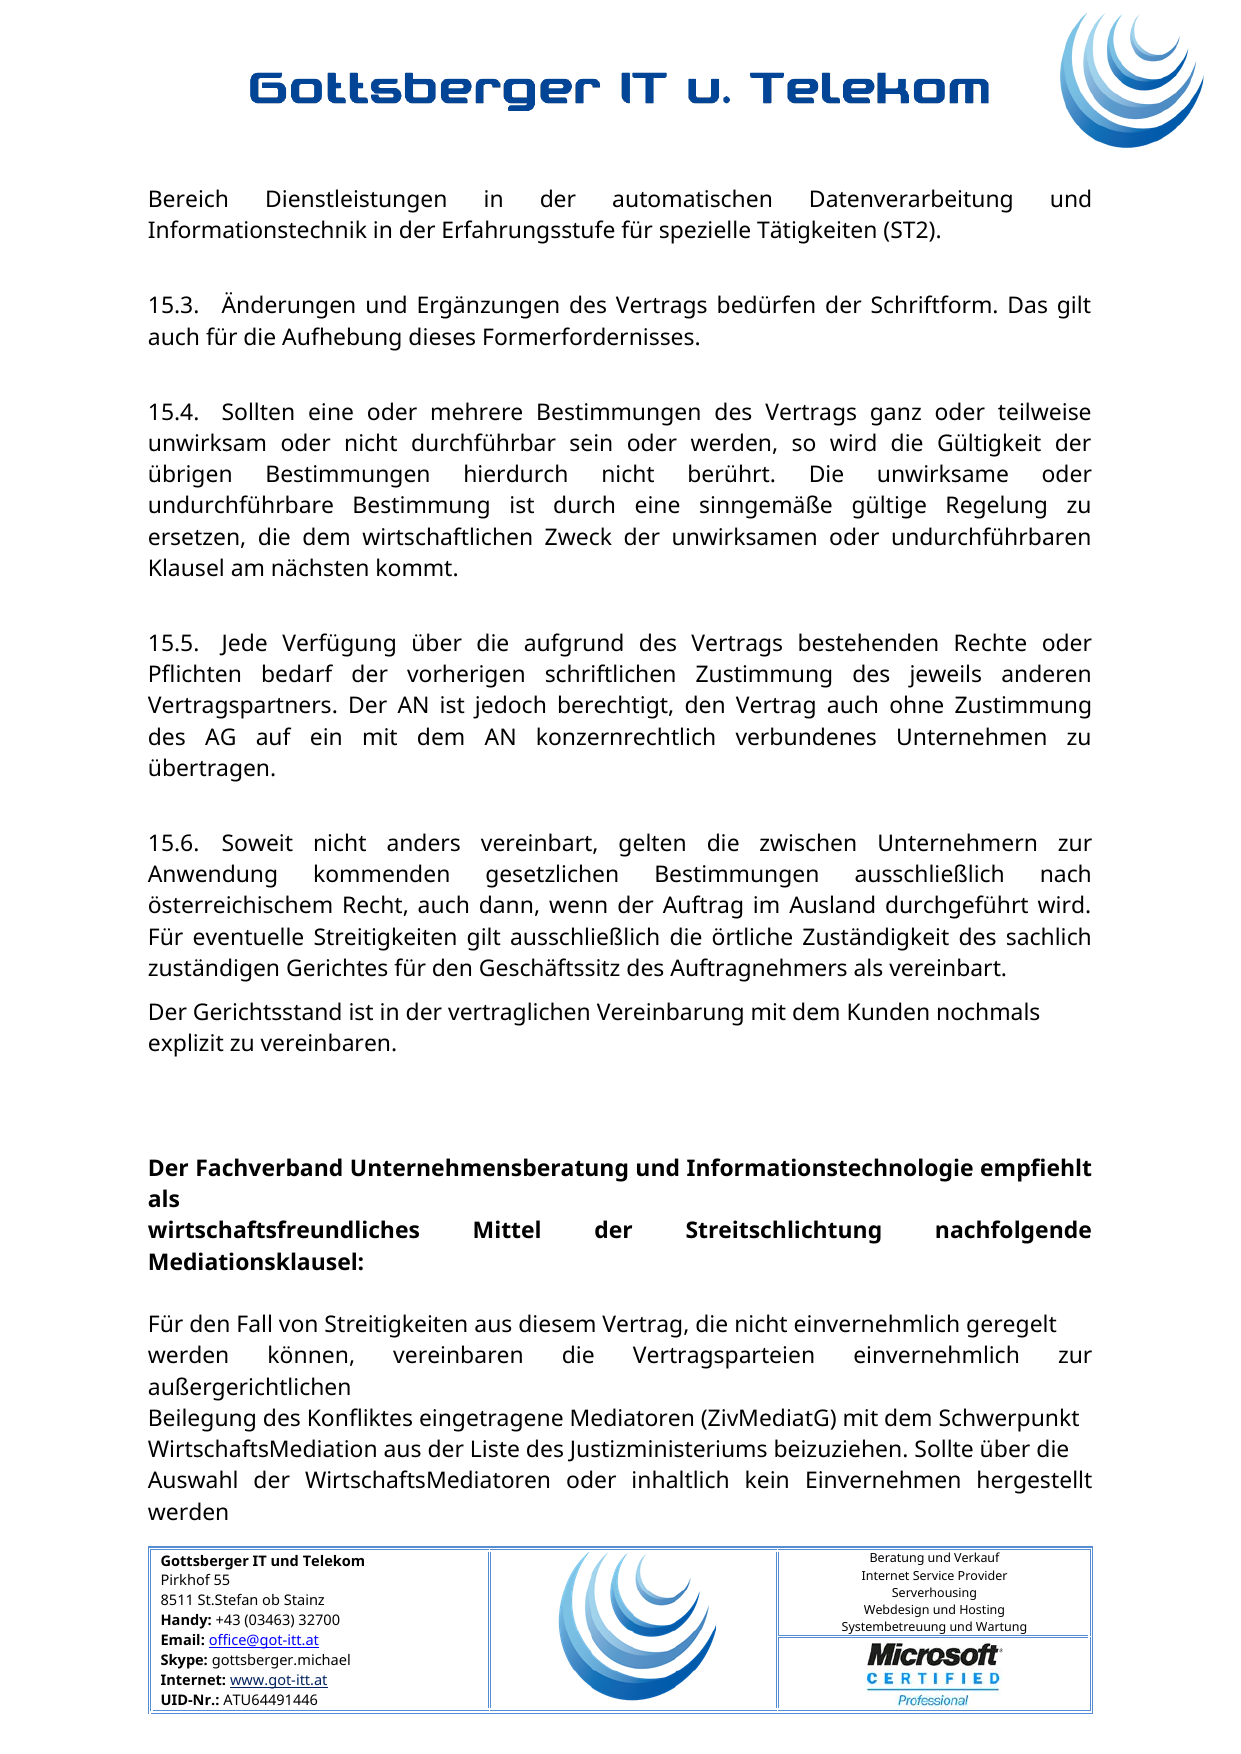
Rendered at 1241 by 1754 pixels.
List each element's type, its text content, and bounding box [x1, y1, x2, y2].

text 15.6. Soweit nicht anders vereinbart, gelten die zwischen Unternehmern zur Anwendung kommenden gesetzlichen Bestimmungen ausschließlich nach österreichischem Recht, auch dann, wenn der Auftrag im Ausland durchgeführt wird. Für eventuelle Streitigkeiten gilt ausschließlich die örtliche Zuständigkeit des sachlich zuständigen Gerichtes für den Geschäftssitz des Auftragnehmers als vereinbart. [148, 796, 1093, 983]
text 15.5. Jede Verfügung über die aufgrund des Vertrags bestehenden Rechte oder Pflichten bedarf der vorherigen schriftlichen Zustimmung des jeweils anderen Vertragspartners. Der AN ist jedoch berechtigt, den Vertrag auch ohne Zustimmung des AG auf ein mit dem AN konzernrechtlich verbundenes Unternehmen zu übertragen. [148, 596, 1093, 783]
text Für den Fall von Streitigkeiten aus diesem Vertrag, die nicht einvernehmlich geregelt [148, 1308, 1093, 1339]
text Der Fachverband Unternehmensberatung und Informationstechnologie empfiehlt als [148, 1152, 1093, 1214]
text 15.4. Sollten eine oder mehrere Bestimmungen des Vertrags ganz oder teilweise unwirksam oder nicht durchführbar sein oder werden, so wird die Gültigkeit der übrigen Bestimmungen hierdurch nicht berührt. Die unwirksame oder undurchführbare Bestimmung ist durch eine sinngemäße gültige Regelung zu ersetzen, die dem wirtschaftlichen Zweck der unwirksamen oder undurchführbaren Klausel am nächsten kommt. [148, 364, 1093, 583]
text Der Gerichtsstand ist in der vertraglichen Vereinbarung mit dem Kunden nochmals [148, 996, 1093, 1027]
text 15.3. Änderungen und Ergänzungen des Vertrags bedürfen der Schriftform. Das gilt auch für die Aufhebung dieses Formerfordernisses. [148, 258, 1093, 352]
picture [1052, 13, 1204, 158]
text Auswahl der WirtschaftsMediatoren oder inhaltlich kein Einvernehmen hergestellt werden [148, 1464, 1093, 1527]
text werden können, vereinbaren die Vertragsparteien einvernehmlich zur außergerichtlichen [148, 1339, 1093, 1402]
text Beilegung des Konfliktes eingetragene Mediatoren (ZivMediatG) mit dem Schwerpunkt [148, 1402, 1093, 1433]
text wirtschaftsfreundliches Mittel der Streitschlichtung nachfolgende Mediationsklausel: [148, 1214, 1093, 1277]
text WirtschaftsMediation aus der Liste des Justizministeriums beizuziehen. Sollte über die [148, 1433, 1093, 1464]
picture [865, 1640, 1003, 1709]
picture [246, 68, 994, 116]
picture [550, 1552, 717, 1711]
text explizit zu vereinbaren. [148, 1027, 1093, 1058]
